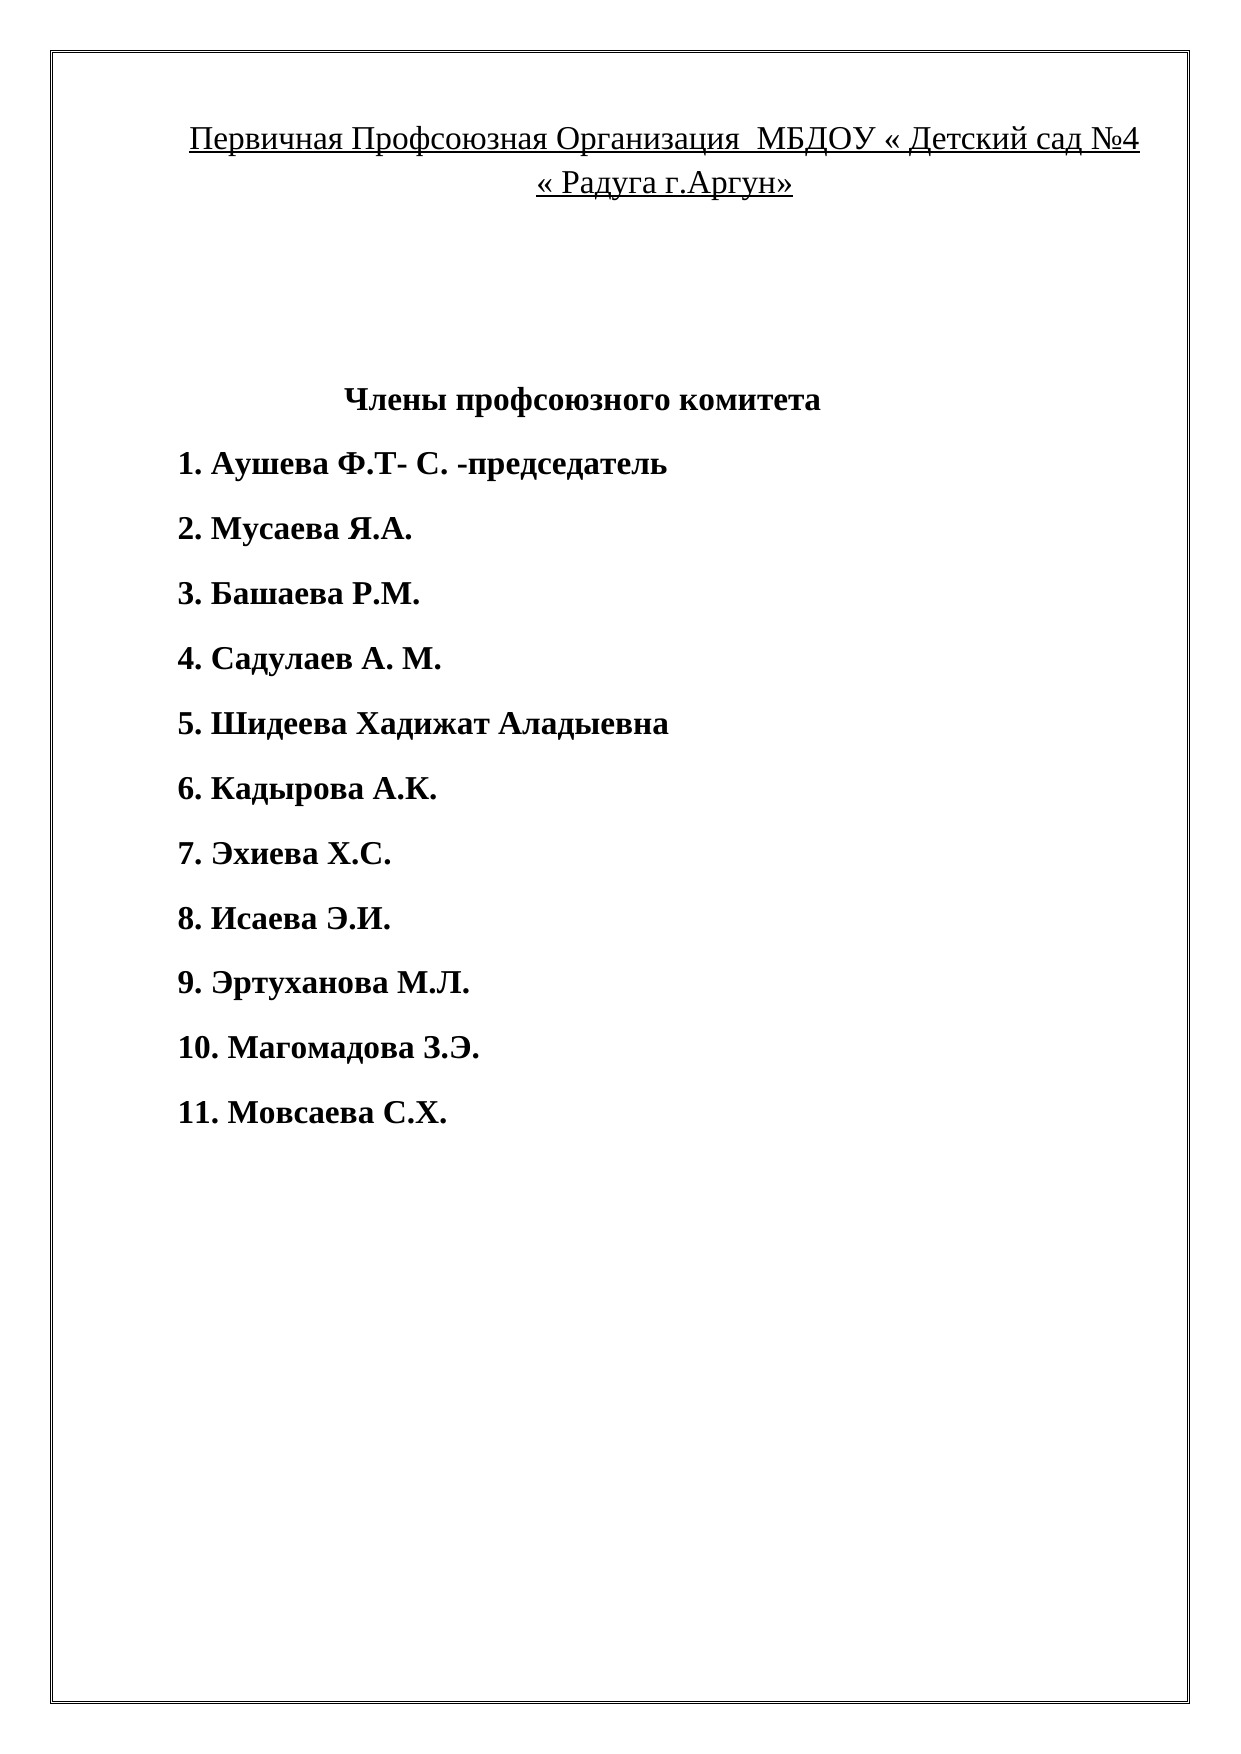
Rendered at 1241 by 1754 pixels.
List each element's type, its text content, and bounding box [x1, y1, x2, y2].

text 7. Эхиева Х.С. [177, 833, 1152, 871]
text 2. Мусаева Я.А. [177, 508, 1152, 547]
text 3. Башаева Р.М. [177, 573, 1152, 612]
text 10. Магомадова З.Э. [177, 1028, 1152, 1066]
text 11. Мовсаева С.Х. [177, 1093, 1152, 1131]
text 4. Садулаев А. М. [177, 638, 1152, 677]
text 9. Эртуханова М.Л. [177, 963, 1152, 1001]
text 5. Шидеева Хадижат Аладыевна [177, 703, 1152, 742]
text 6. Кадырова А.К. [177, 768, 1152, 806]
text Первичная Профсоюзная Организация МБДОУ « Детский сад №4 « Радуга г.Аргун» [177, 118, 1152, 201]
text Члены профсоюзного комитета [177, 379, 1152, 417]
text 1. Аушева Ф.Т- С. -председатель [177, 444, 1152, 482]
text 8. Исаева Э.И. [177, 898, 1152, 936]
